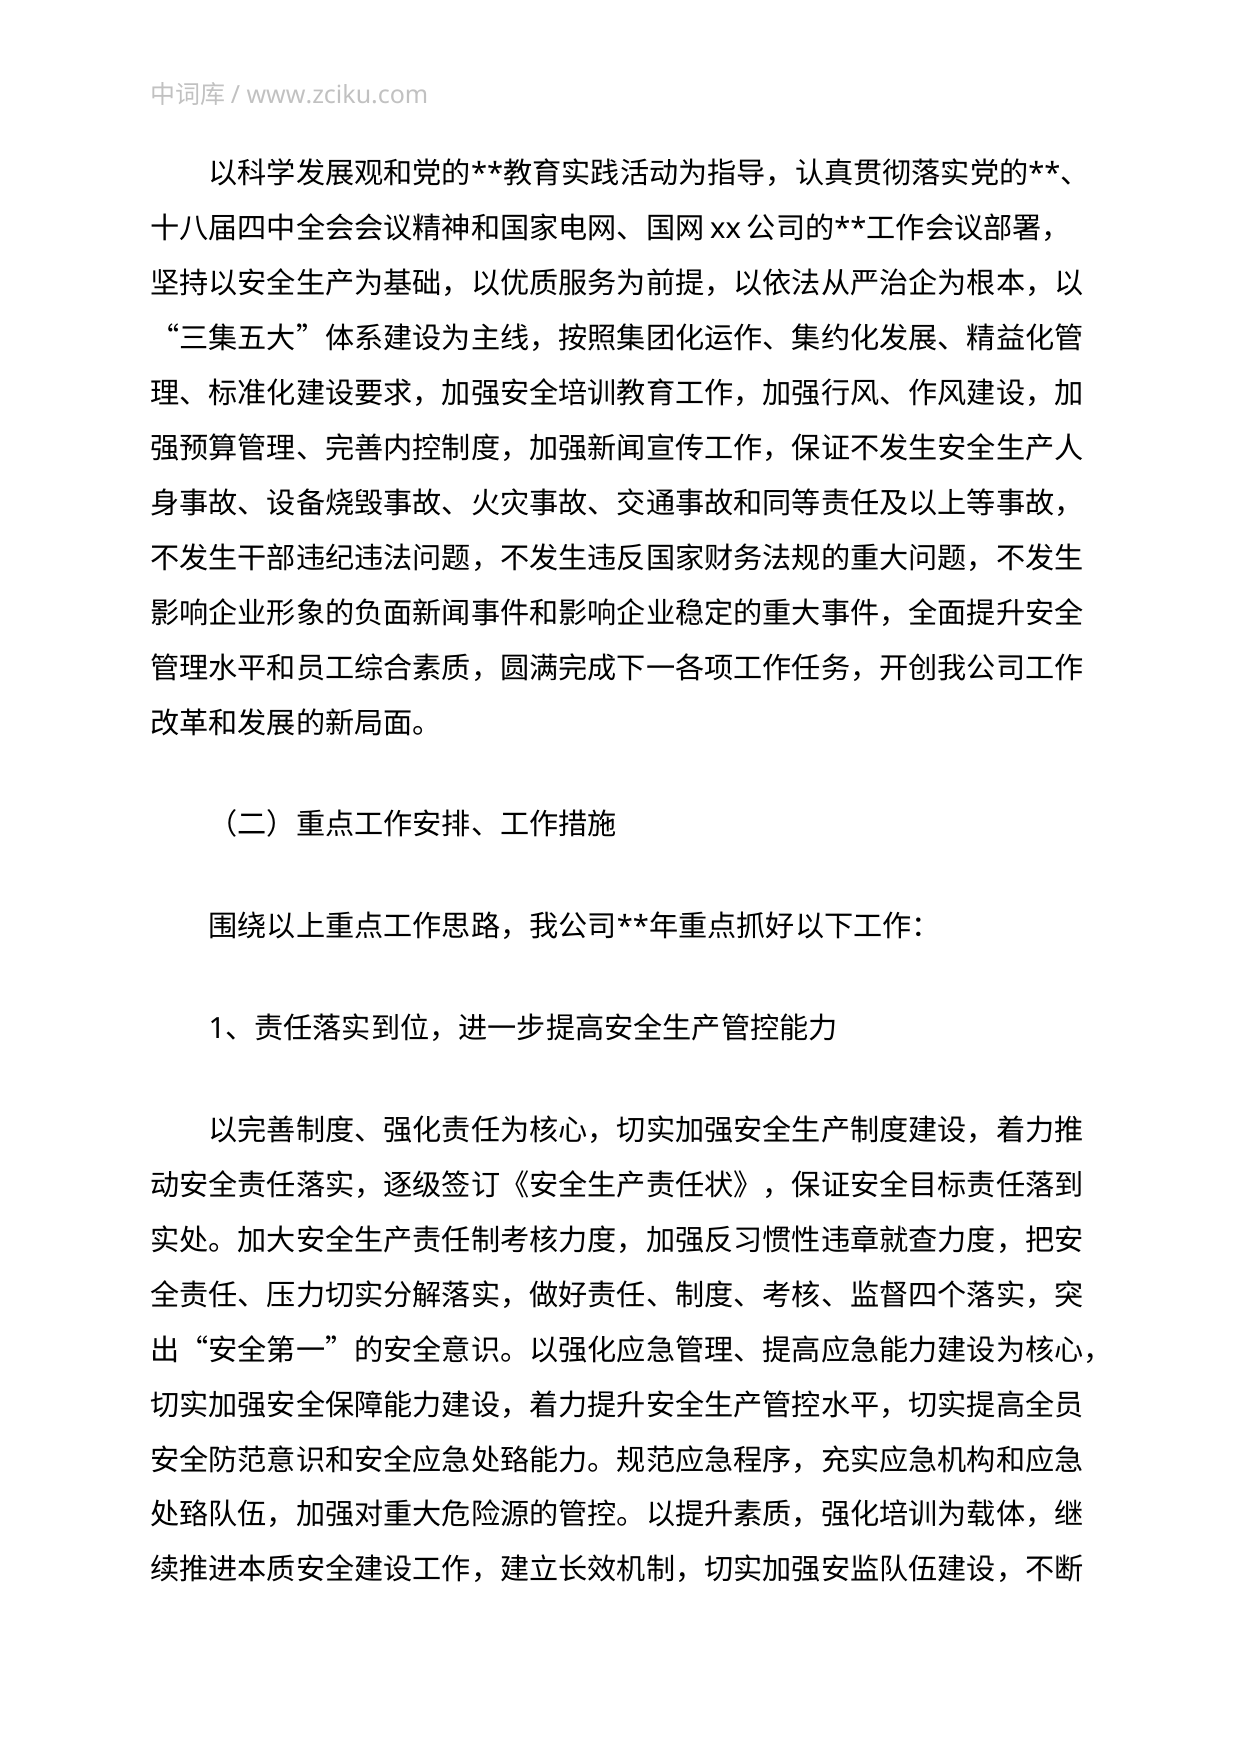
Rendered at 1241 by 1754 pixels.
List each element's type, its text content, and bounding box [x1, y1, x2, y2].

text 围绕以上重点工作思路，我公司**年重点抓好以下工作： [150, 903, 1090, 945]
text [150, 1107, 1090, 1588]
text 1、责任落实到位，进一步提高安全生产管控能力 [150, 1005, 1090, 1047]
text 以科学发展观和党的**教育实践活动为指导，认真贯彻落实党的**、十八届四中全会会议精神和国家电网、国网xx公司的**工作会议部署，坚持以安全生产为基础，以优质服务为前提，以依法从严治企为根本，以“三集五大”体系建设为主线，按照集团化运作、集约化发展、精益化管理、标准化建设要求，加强安全培训教育工作，加强行风、作风建设，加强预算管理、完善内控制度，加强新闻宣传工作，保证不发生安全生产人身事故、设备烧毁事故、火灾事故、交通事故和同等责任及以上等事故，不发生干部违纪违法问题，不发生违反国家财务法规的重大问题，不发生影响企业形象的负面新闻事件和影响企业稳定的重大事件，全面提升安全管理水平和员工综合素质，圆满完成下一各项工作任务，开创我公司工作改革和发展的新局面。 [150, 150, 1090, 741]
text （二）重点工作安排、工作措施 [150, 801, 1090, 843]
